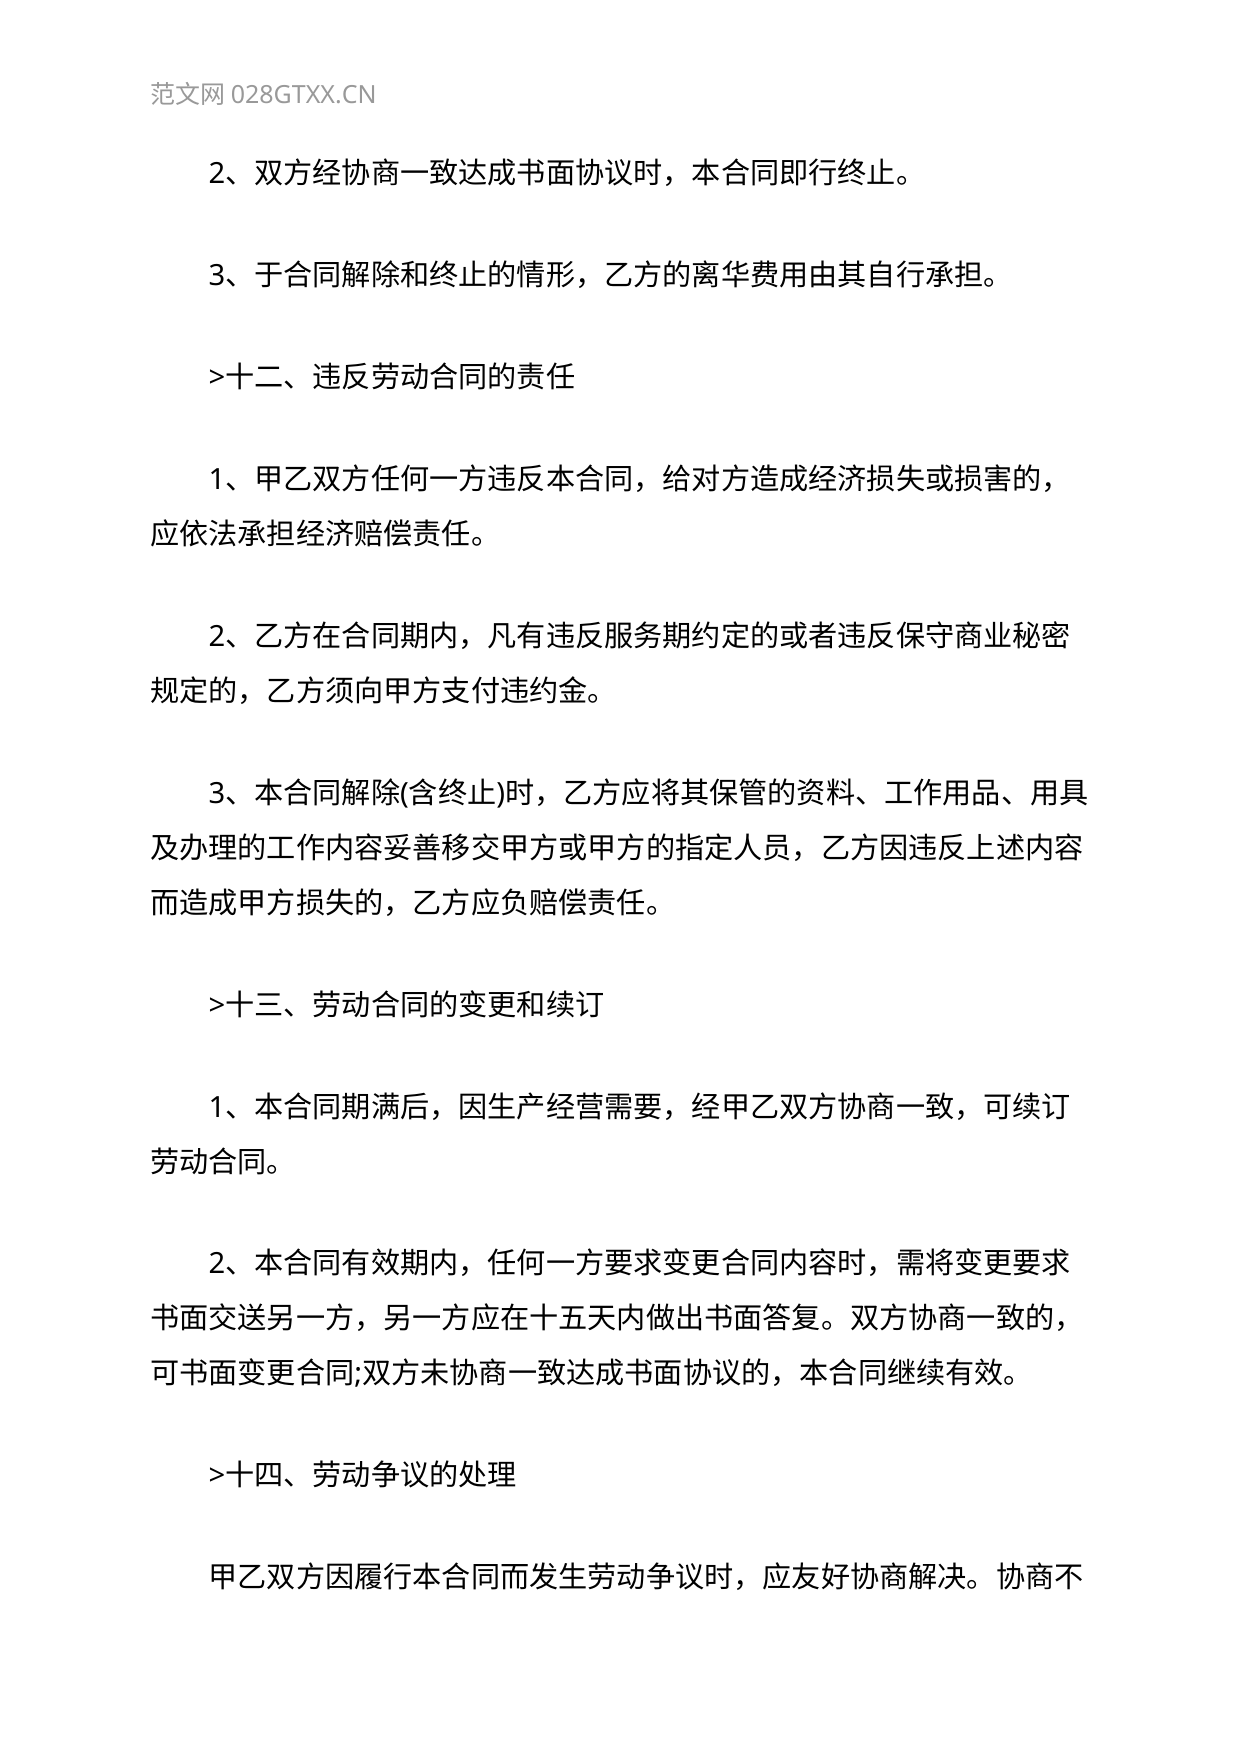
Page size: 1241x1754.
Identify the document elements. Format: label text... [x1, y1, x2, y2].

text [150, 1554, 1090, 1596]
text 2、乙方在合同期内，凡有违反服务期约定的或者违反保守商业秘密规定的，乙方须向甲方支付违约金。 [150, 613, 1090, 710]
text >十二、违反劳动合同的责任 [150, 354, 1090, 396]
text >十四、劳动争议的处理 [150, 1452, 1090, 1494]
text 2、本合同有效期内，任何一方要求变更合同内容时，需将变更要求书面交送另一方，另一方应在十五天内做出书面答复。双方协商一致的，可书面变更合同;双方未协商一致达成书面协议的，本合同继续有效。 [150, 1240, 1090, 1392]
text 1、本合同期满后，因生产经营需要，经甲乙双方协商一致，可续订劳动合同。 [150, 1083, 1090, 1180]
text 1、甲乙双方任何一方违反本合同，给对方造成经济损失或损害的，应依法承担经济赔偿责任。 [150, 456, 1090, 553]
text >十三、劳动合同的变更和续订 [150, 981, 1090, 1023]
text 3、本合同解除(含终止)时，乙方应将其保管的资料、工作用品、用具及办理的工作内容妥善移交甲方或甲方的指定人员，乙方因违反上述内容而造成甲方损失的，乙方应负赔偿责任。 [150, 769, 1090, 922]
text 2、双方经协商一致达成书面协议时，本合同即行终止。 [150, 150, 1090, 192]
text 3、于合同解除和终止的情形，乙方的离华费用由其自行承担。 [150, 252, 1090, 294]
